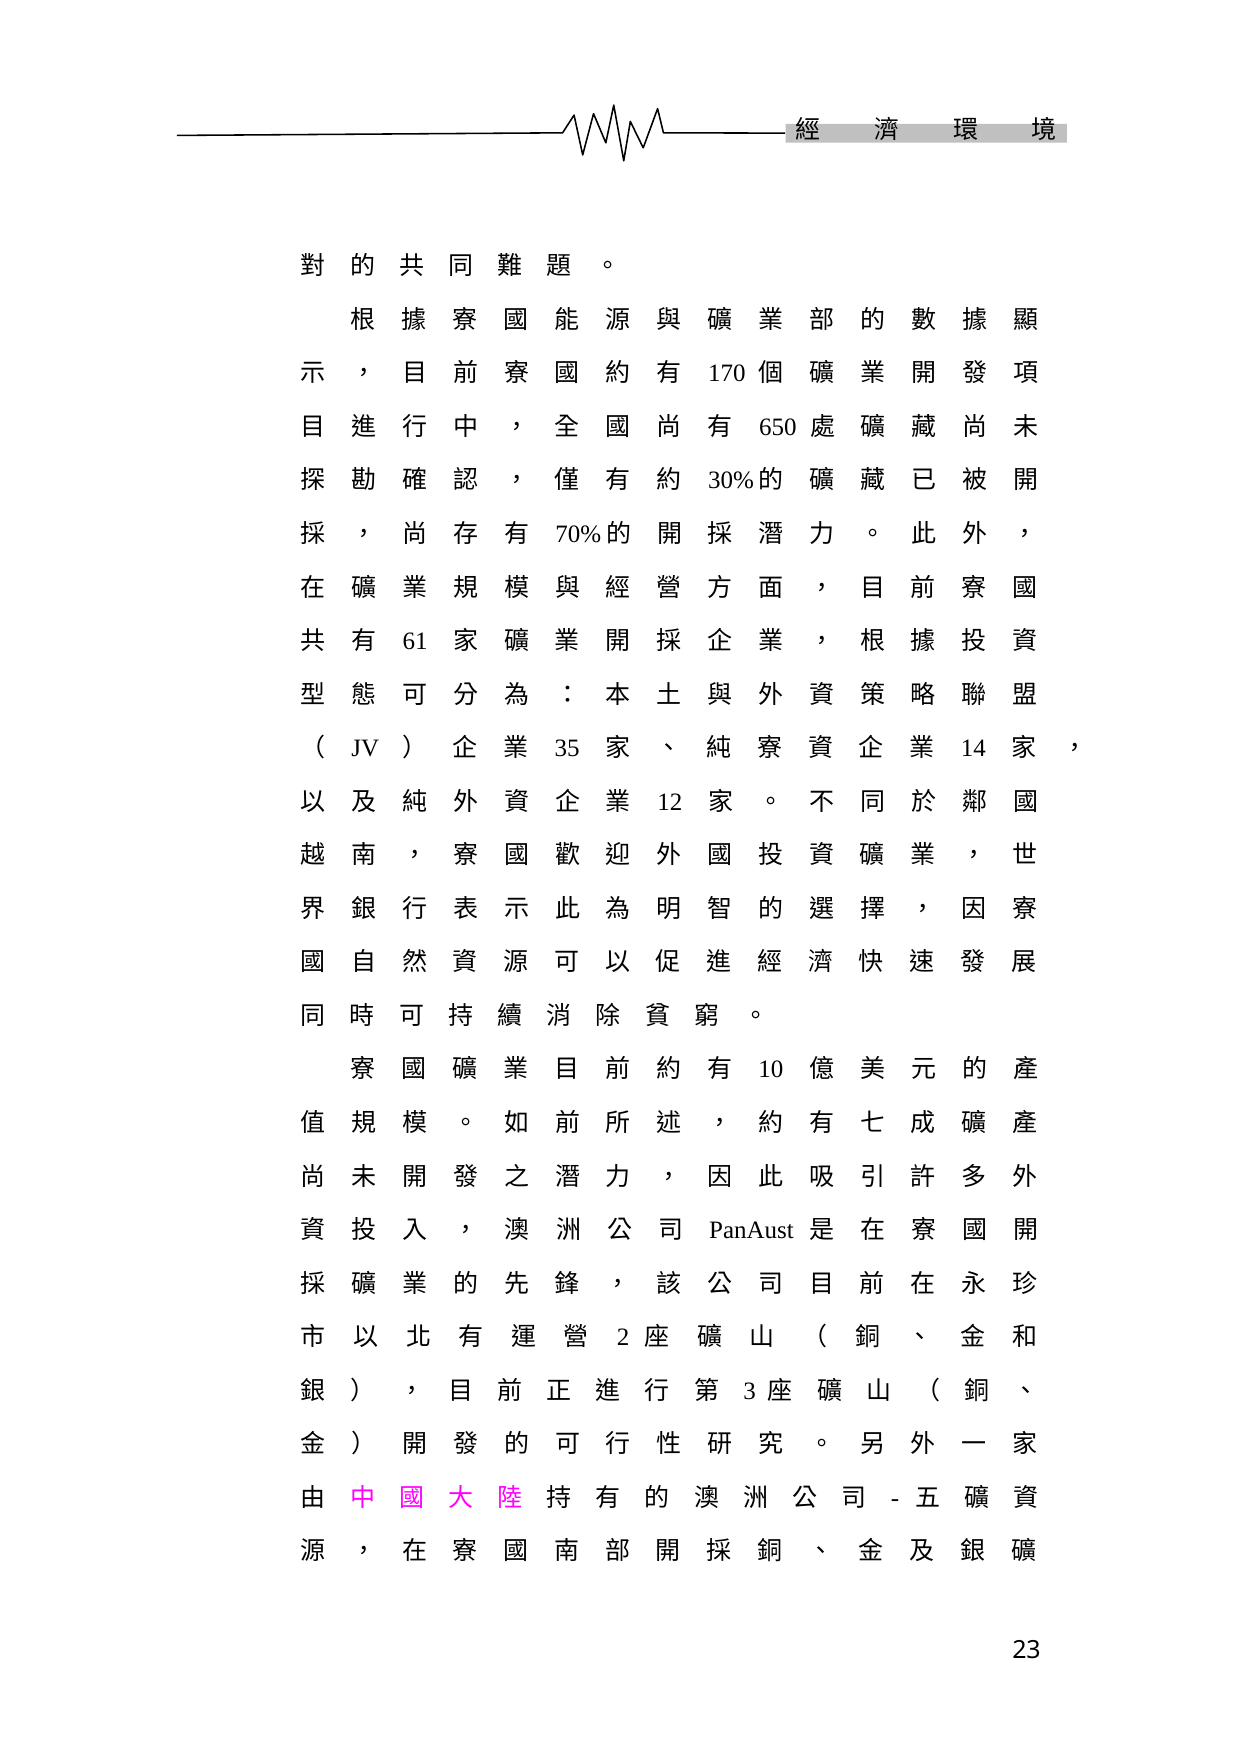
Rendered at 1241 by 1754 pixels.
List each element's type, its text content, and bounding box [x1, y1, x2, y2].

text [276, 237, 1063, 291]
text 根據寮國能源與礦業部的數據顯示，目前寮國約有170個礦業開發項目進行中，全國尚有650處礦藏尚未探勘確認，僅有約30%的礦藏已被開採，尚存有70%的開採潛力。此外，在礦業規模與經營方面，目前寮國共有61家礦業開採企業，根據投資型態可分為：本土與外資策略聯盟（JV）企業35家、純寮資企業14家，以及純外資企業12家。不同於鄰國越南，寮國歡迎外國投資礦業，世界銀行表示此為明智的選擇，因寮國自然資源可以促進經濟快速發展，同時可持續消除貧窮。 [276, 291, 1063, 1040]
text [276, 1040, 1063, 1576]
